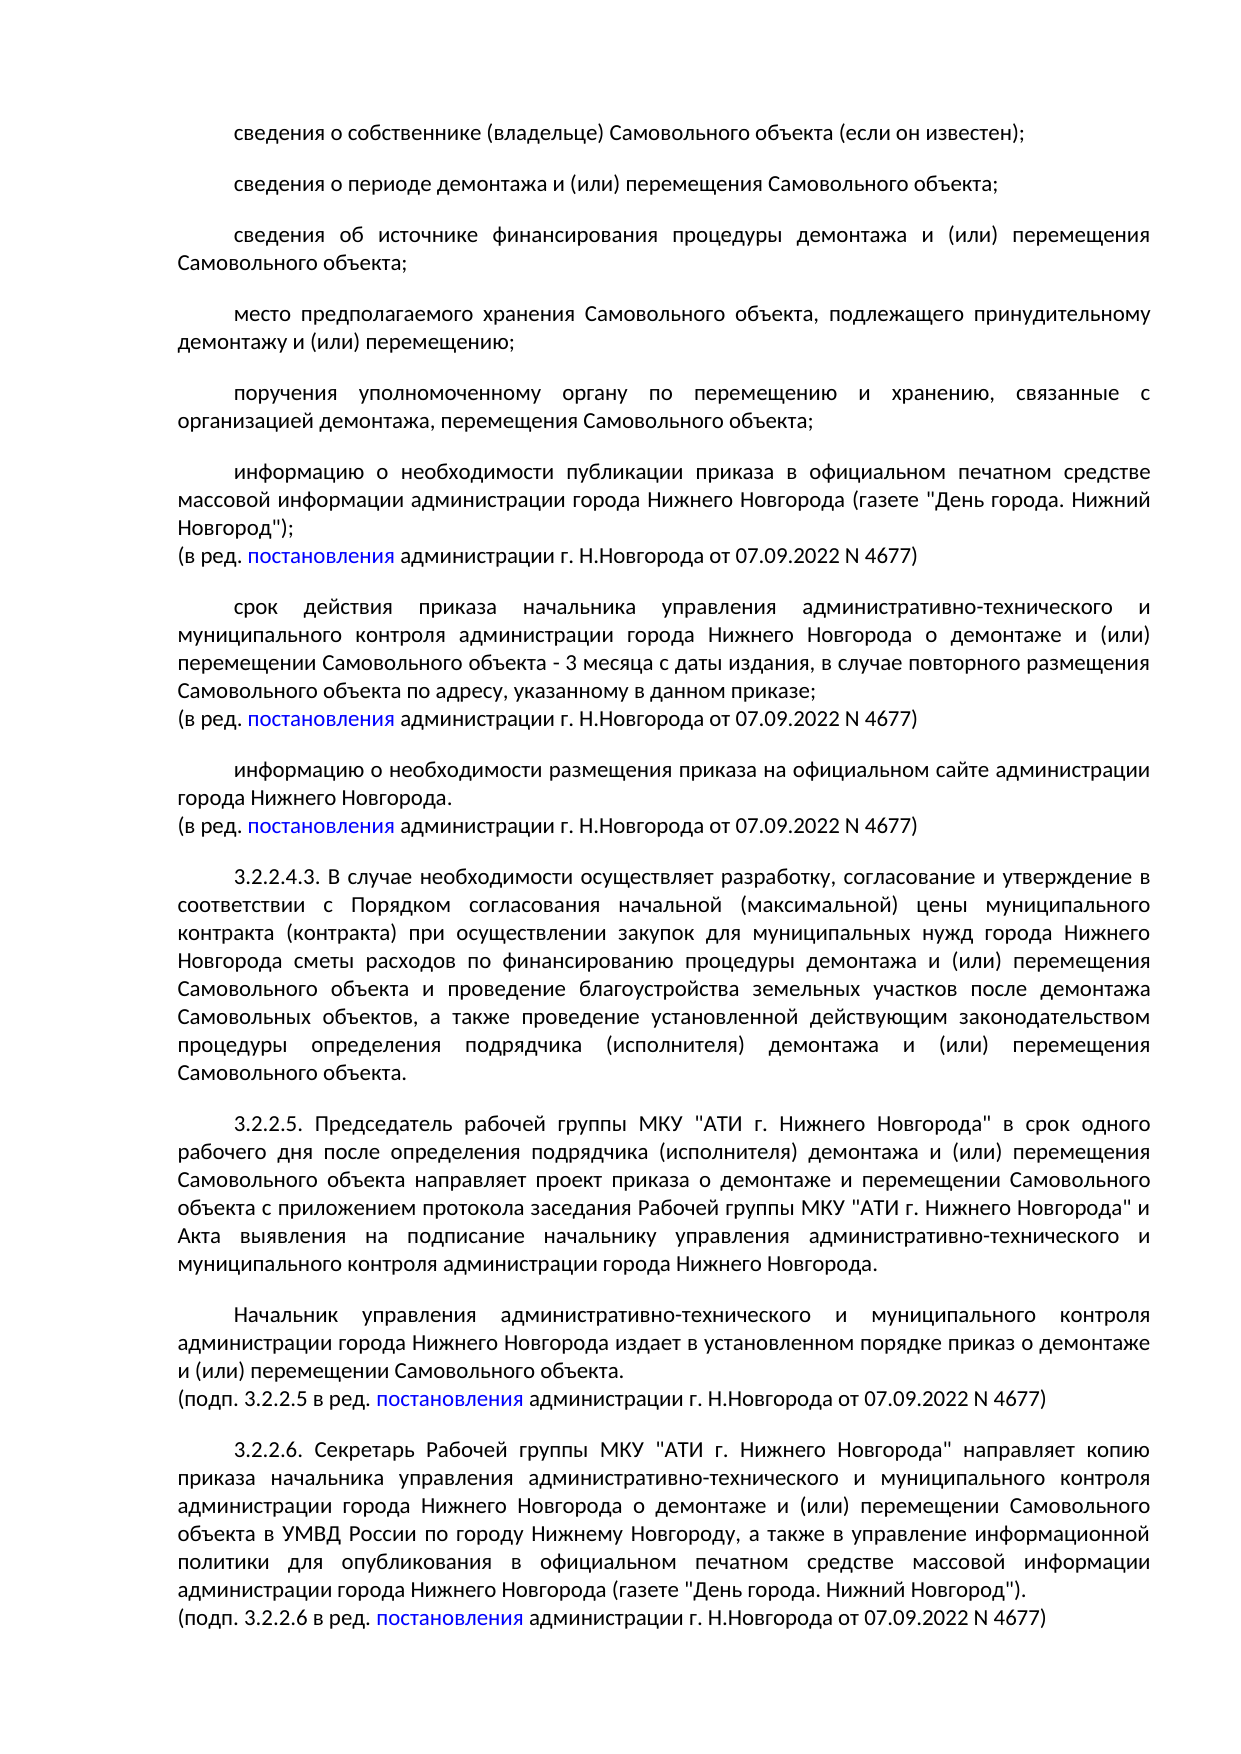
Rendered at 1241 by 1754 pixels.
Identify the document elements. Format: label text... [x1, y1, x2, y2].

text 3.2.2.5. Председатель рабочей группы МКУ "АТИ г. Нижнего Новгорода" в срок одного рабочего дня после определения подрядчика (исполнителя) демонтажа и (или) перемещения Самовольного объекта направляет проект приказа о демонтаже и перемещении Самовольного объекта с приложением протокола заседания Рабочей группы МКУ "АТИ г. Нижнего Новгорода" и Акта выявления на подписание начальнику управления административно-технического и муниципального контроля администрации города Нижнего Новгорода. [177, 1109, 1152, 1277]
text информацию о необходимости публикации приказа в официальном печатном средстве массовой информации администрации города Нижнего Новгорода (газете "День города. Нижний Новгород"); [177, 457, 1152, 541]
text срок действия приказа начальника управления административно-технического и муниципального контроля администрации города Нижнего Новгорода о демонтаже и (или) перемещении Самовольного объекта - 3 месяца с даты издания, в случае повторного размещения Самовольного объекта по адресу, указанному в данном приказе; [177, 592, 1152, 704]
text информацию о необходимости размещения приказа на официальном сайте администрации города Нижнего Новгорода. [177, 755, 1152, 811]
text поручения уполномоченному органу по перемещению и хранению, связанные с организацией демонтажа, перемещения Самовольного объекта; [177, 378, 1152, 434]
text место предполагаемого хранения Самовольного объекта, подлежащего принудительному демонтажу и (или) перемещению; [177, 299, 1152, 355]
text Начальник управления административно-технического и муниципального контроля администрации города Нижнего Новгорода издает в установленном порядке приказ о демонтаже и (или) перемещении Самовольного объекта. [177, 1300, 1152, 1384]
text сведения об источнике финансирования процедуры демонтажа и (или) перемещения Самовольного объекта; [177, 220, 1152, 276]
text (подп. 3.2.2.5 в ред. постановления администрации г. Н.Новгорода от 07.09.2022 N 4677) [177, 1384, 1152, 1412]
text 3.2.2.4.3. В случае необходимости осуществляет разработку, согласование и утверждение в соответствии с Порядком согласования начальной (максимальной) цены муниципального контракта (контракта) при осуществлении закупок для муниципальных нужд города Нижнего Новгорода сметы расходов по финансированию процедуры демонтажа и (или) перемещения Самовольного объекта и проведение благоустройства земельных участков после демонтажа Самовольных объектов, а также проведение установленной действующим законодательством процедуры определения подрядчика (исполнителя) демонтажа и (или) перемещения Самовольного объекта. [177, 862, 1152, 1086]
text (подп. 3.2.2.6 в ред. постановления администрации г. Н.Новгорода от 07.09.2022 N 4677) [177, 1603, 1152, 1631]
text сведения о периоде демонтажа и (или) перемещения Самовольного объекта; [177, 169, 1152, 197]
text 3.2.2.6. Секретарь Рабочей группы МКУ "АТИ г. Нижнего Новгорода" направляет копию приказа начальника управления административно-технического и муниципального контроля администрации города Нижнего Новгорода о демонтаже и (или) перемещении Самовольного объекта в УМВД России по городу Нижнему Новгороду, а также в управление информационной политики для опубликования в официальном печатном средстве массовой информации администрации города Нижнего Новгорода (газете "День города. Нижний Новгород"). [177, 1435, 1152, 1603]
text сведения о собственнике (владельце) Самовольного объекта (если он известен); [177, 118, 1152, 146]
text (в ред. постановления администрации г. Н.Новгорода от 07.09.2022 N 4677) [177, 704, 1152, 732]
text (в ред. постановления администрации г. Н.Новгорода от 07.09.2022 N 4677) [177, 811, 1152, 839]
text (в ред. постановления администрации г. Н.Новгорода от 07.09.2022 N 4677) [177, 541, 1152, 569]
